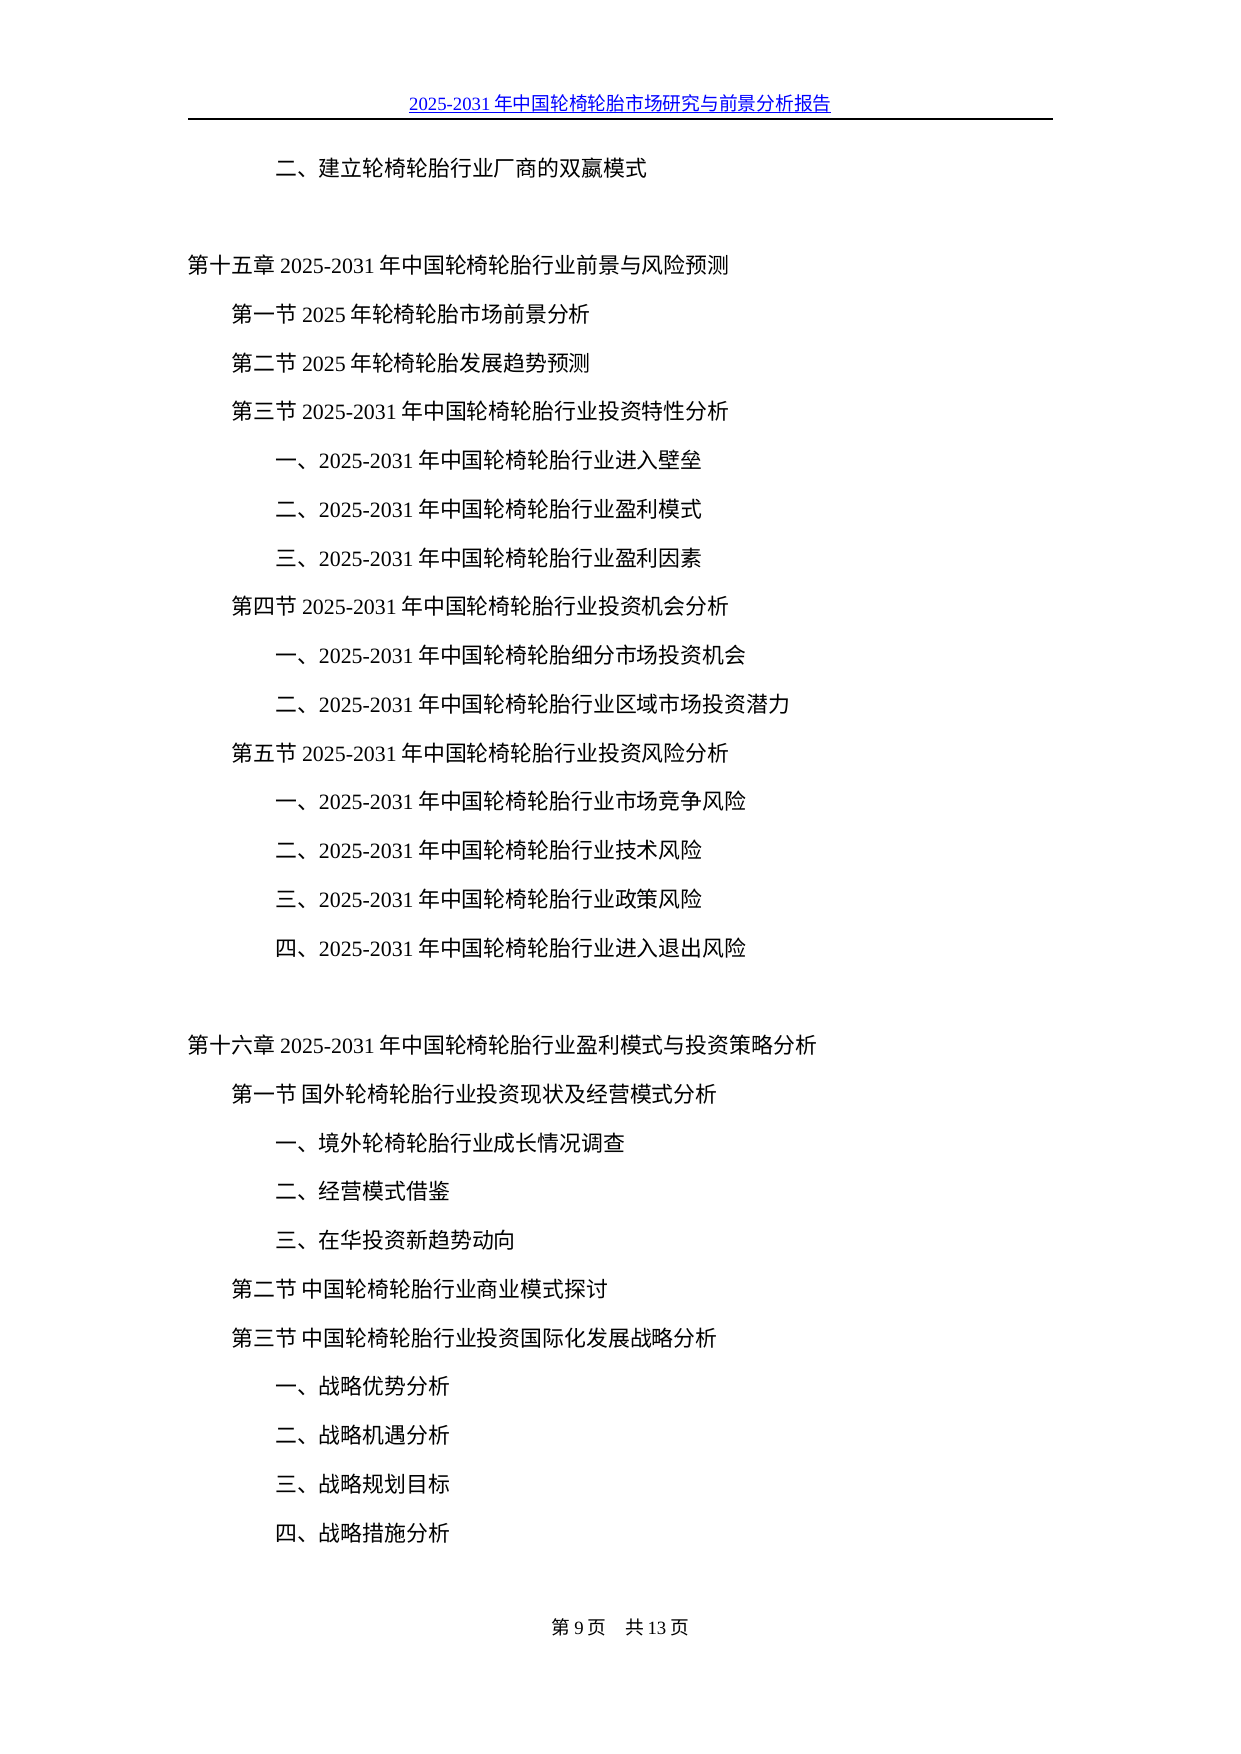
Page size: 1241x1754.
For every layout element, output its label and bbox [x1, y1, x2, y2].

text [187, 150, 1053, 1548]
